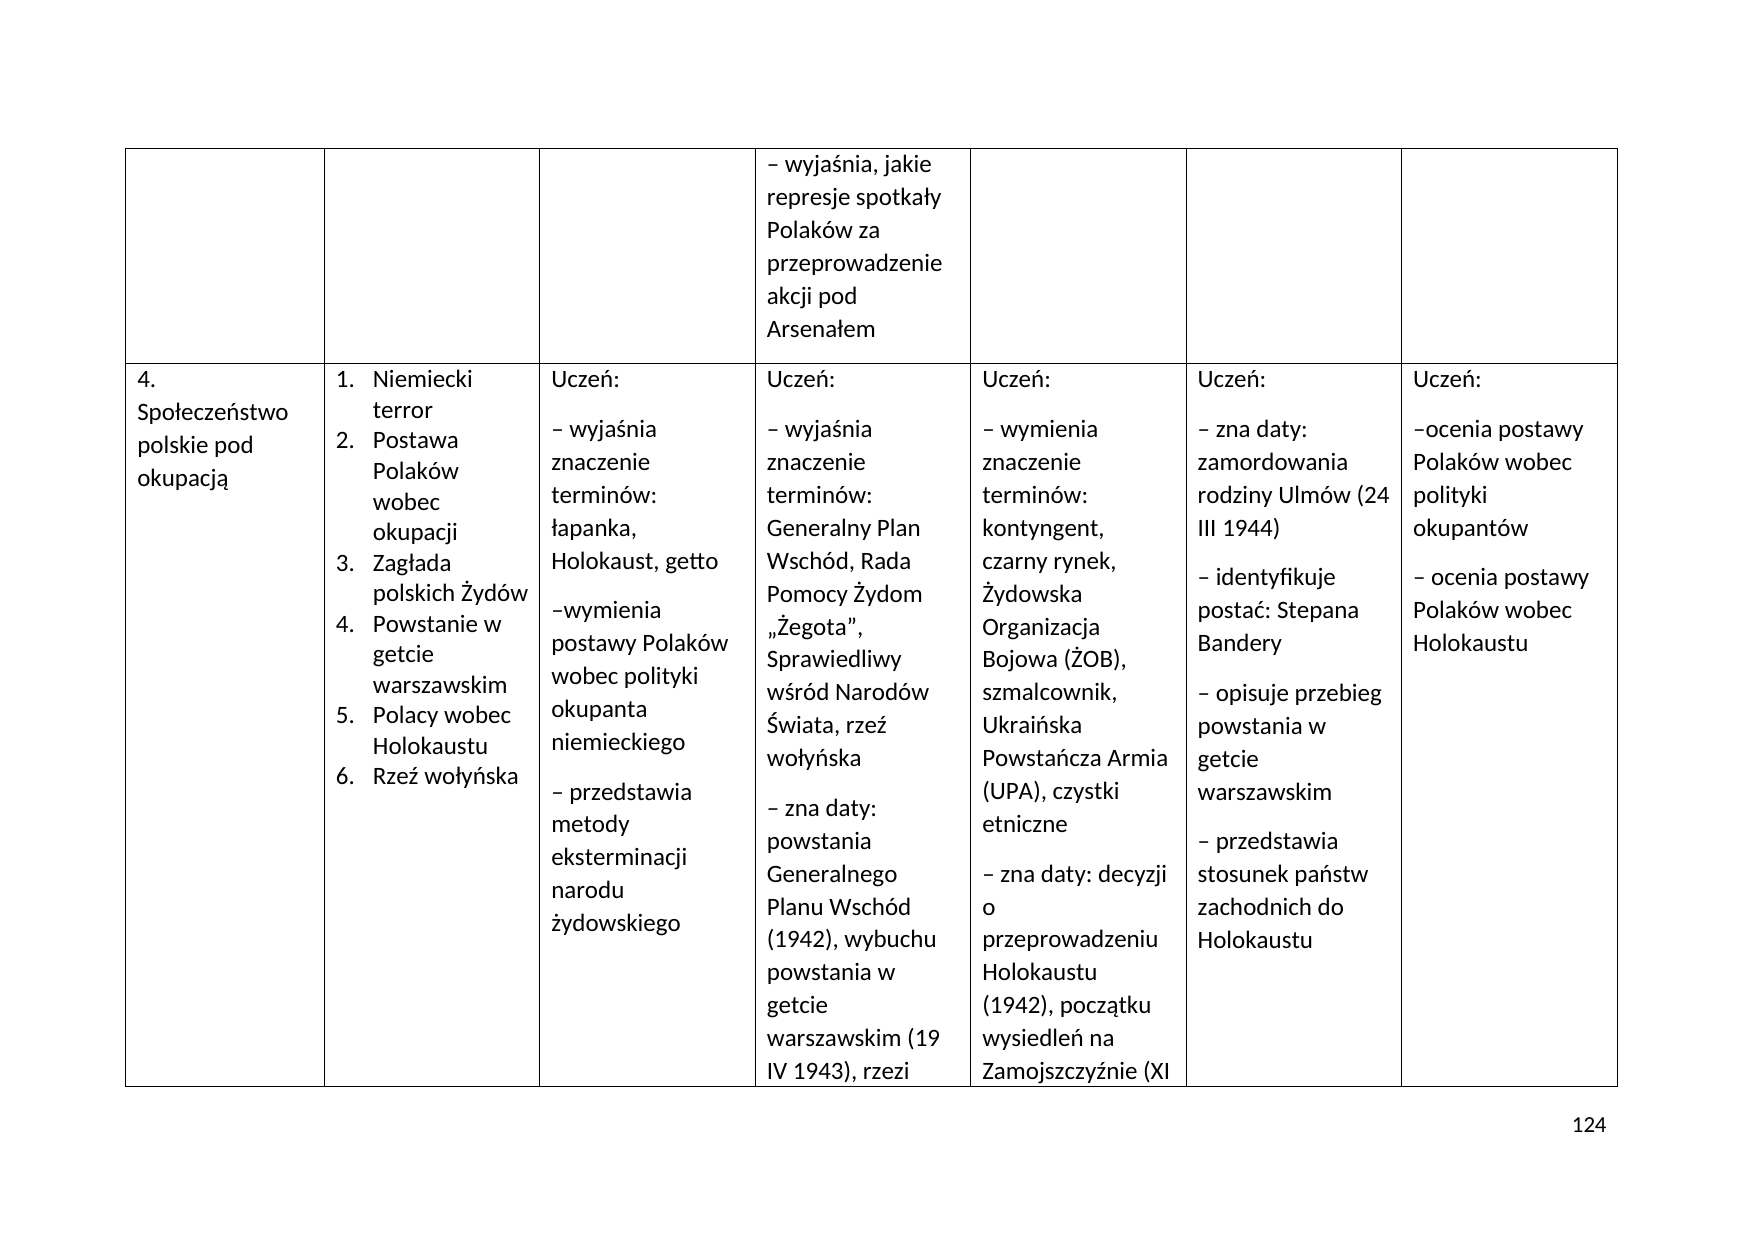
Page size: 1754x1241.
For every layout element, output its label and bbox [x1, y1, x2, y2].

table_cell [756, 149, 970, 362]
table_cell [1187, 149, 1401, 362]
table_cell [756, 364, 970, 1086]
table_cell [1402, 364, 1617, 1086]
table_cell [325, 149, 539, 362]
table_cell [126, 364, 324, 1086]
table_cell [540, 364, 755, 1086]
table_cell [971, 364, 1186, 1086]
table_cell [971, 149, 1186, 362]
table_cell [126, 149, 324, 362]
table_cell [325, 364, 539, 1086]
table_cell [1187, 364, 1401, 1086]
table_cell [1402, 149, 1617, 362]
table_cell [540, 149, 755, 362]
